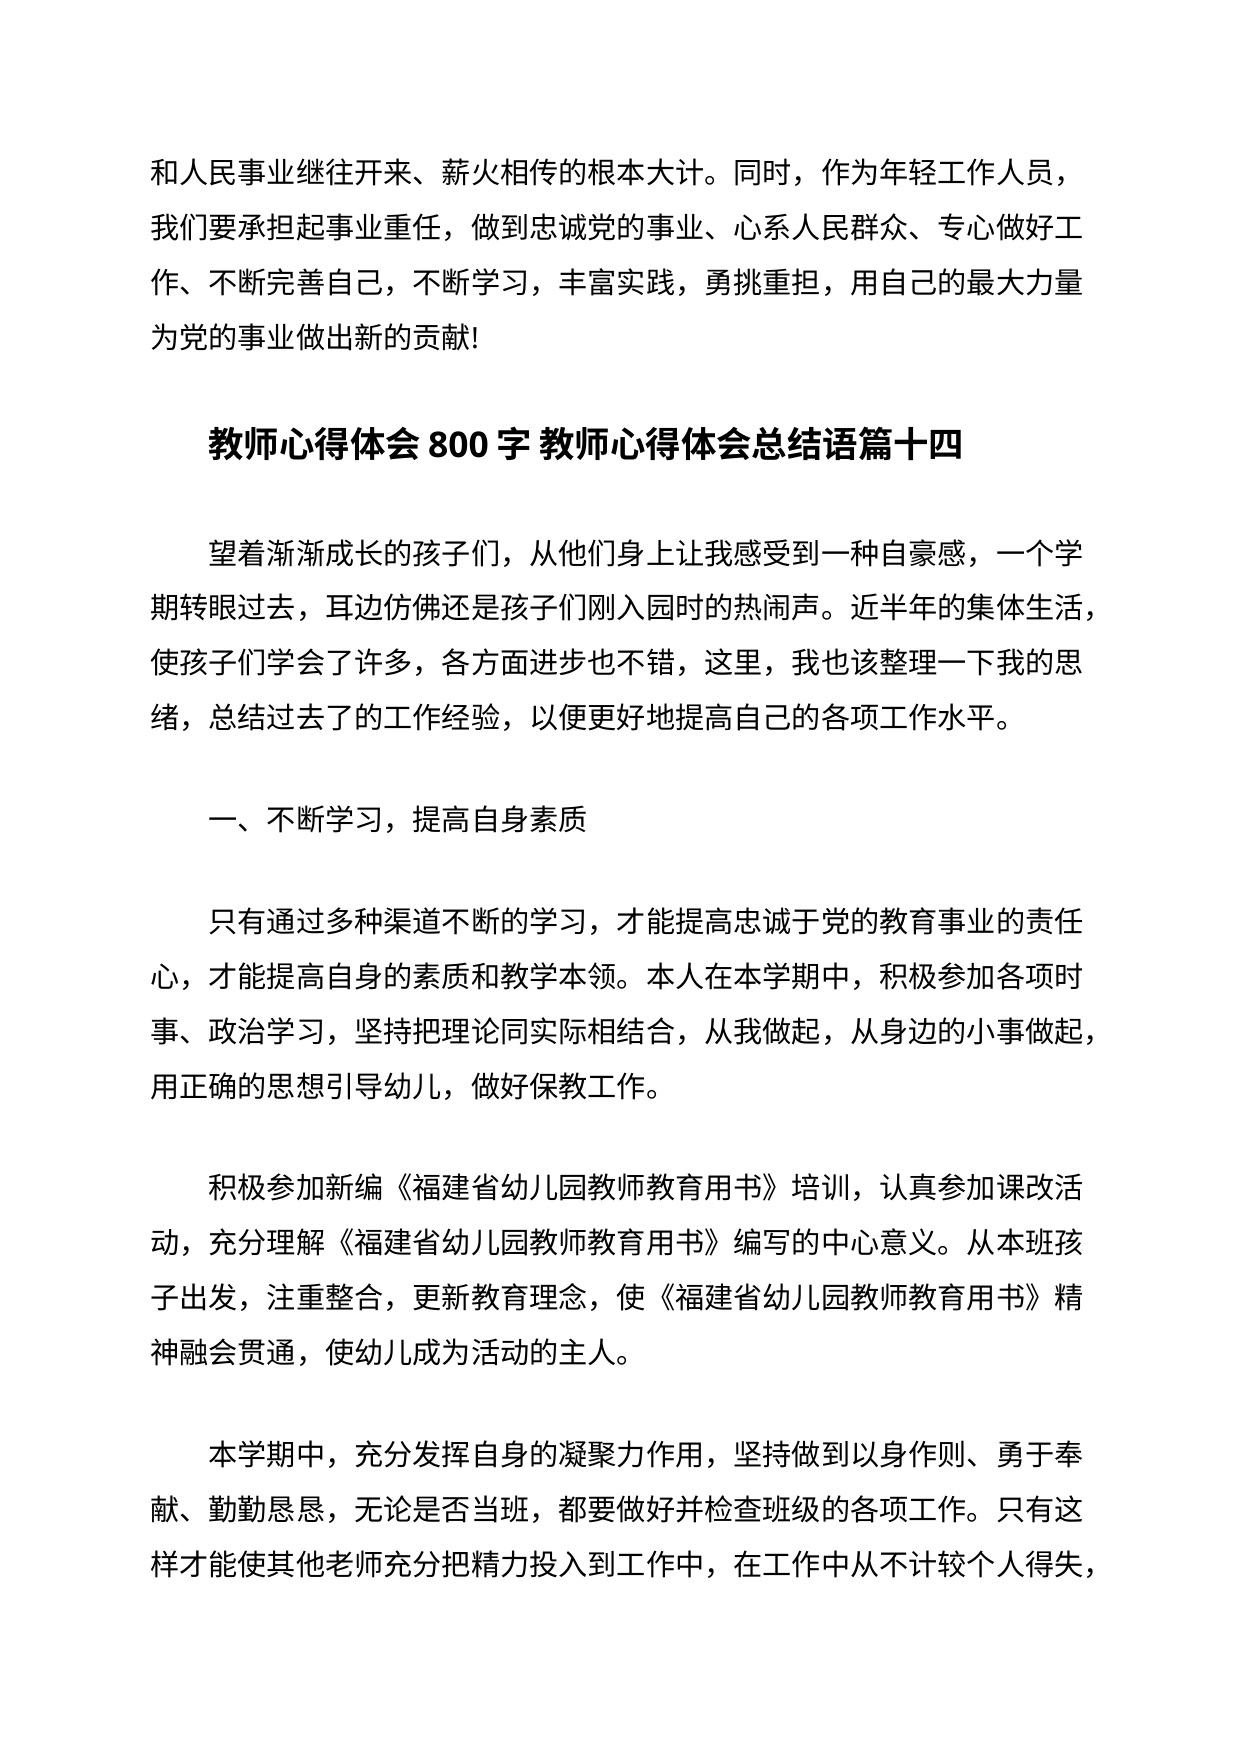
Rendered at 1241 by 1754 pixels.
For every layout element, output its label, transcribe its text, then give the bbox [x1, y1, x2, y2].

text 积极参加新编《福建省幼儿园教师教育用书》培训，认真参加课改活动，充分理解《福建省幼儿园教师教育用书》编写的中心意义。从本班孩子出发，注重整合，更新教育理念，使《福建省幼儿园教师教育用书》精神融会贯通，使幼儿成为活动的主人。 [150, 1165, 1090, 1372]
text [150, 1431, 1090, 1583]
text 一、不断学习，提高自身素质 [150, 797, 1090, 839]
text 望着渐渐成长的孩子们，从他们身上让我感受到一种自豪感，一个学期转眼过去，耳边仿佛还是孩子们刚入园时的热闹声。近半年的集体生活，使孩子们学会了许多，各方面进步也不错，这里，我也该整理一下我的思绪，总结过去了的工作经验，以便更好地提高自己的各项工作水平。 [150, 530, 1090, 737]
text 只有通过多种渠道不断的学习，才能提高忠诚于党的教育事业的责任心，才能提高自身的素质和教学本领。本人在本学期中，积极参加各项时事、政治学习，坚持把理论同实际相结合，从我做起，从身边的小事做起，用正确的思想引导幼儿，做好保教工作。 [150, 898, 1090, 1105]
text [150, 150, 1090, 357]
text 教师心得体会800字 教师心得体会总结语篇十四 [150, 417, 1090, 468]
